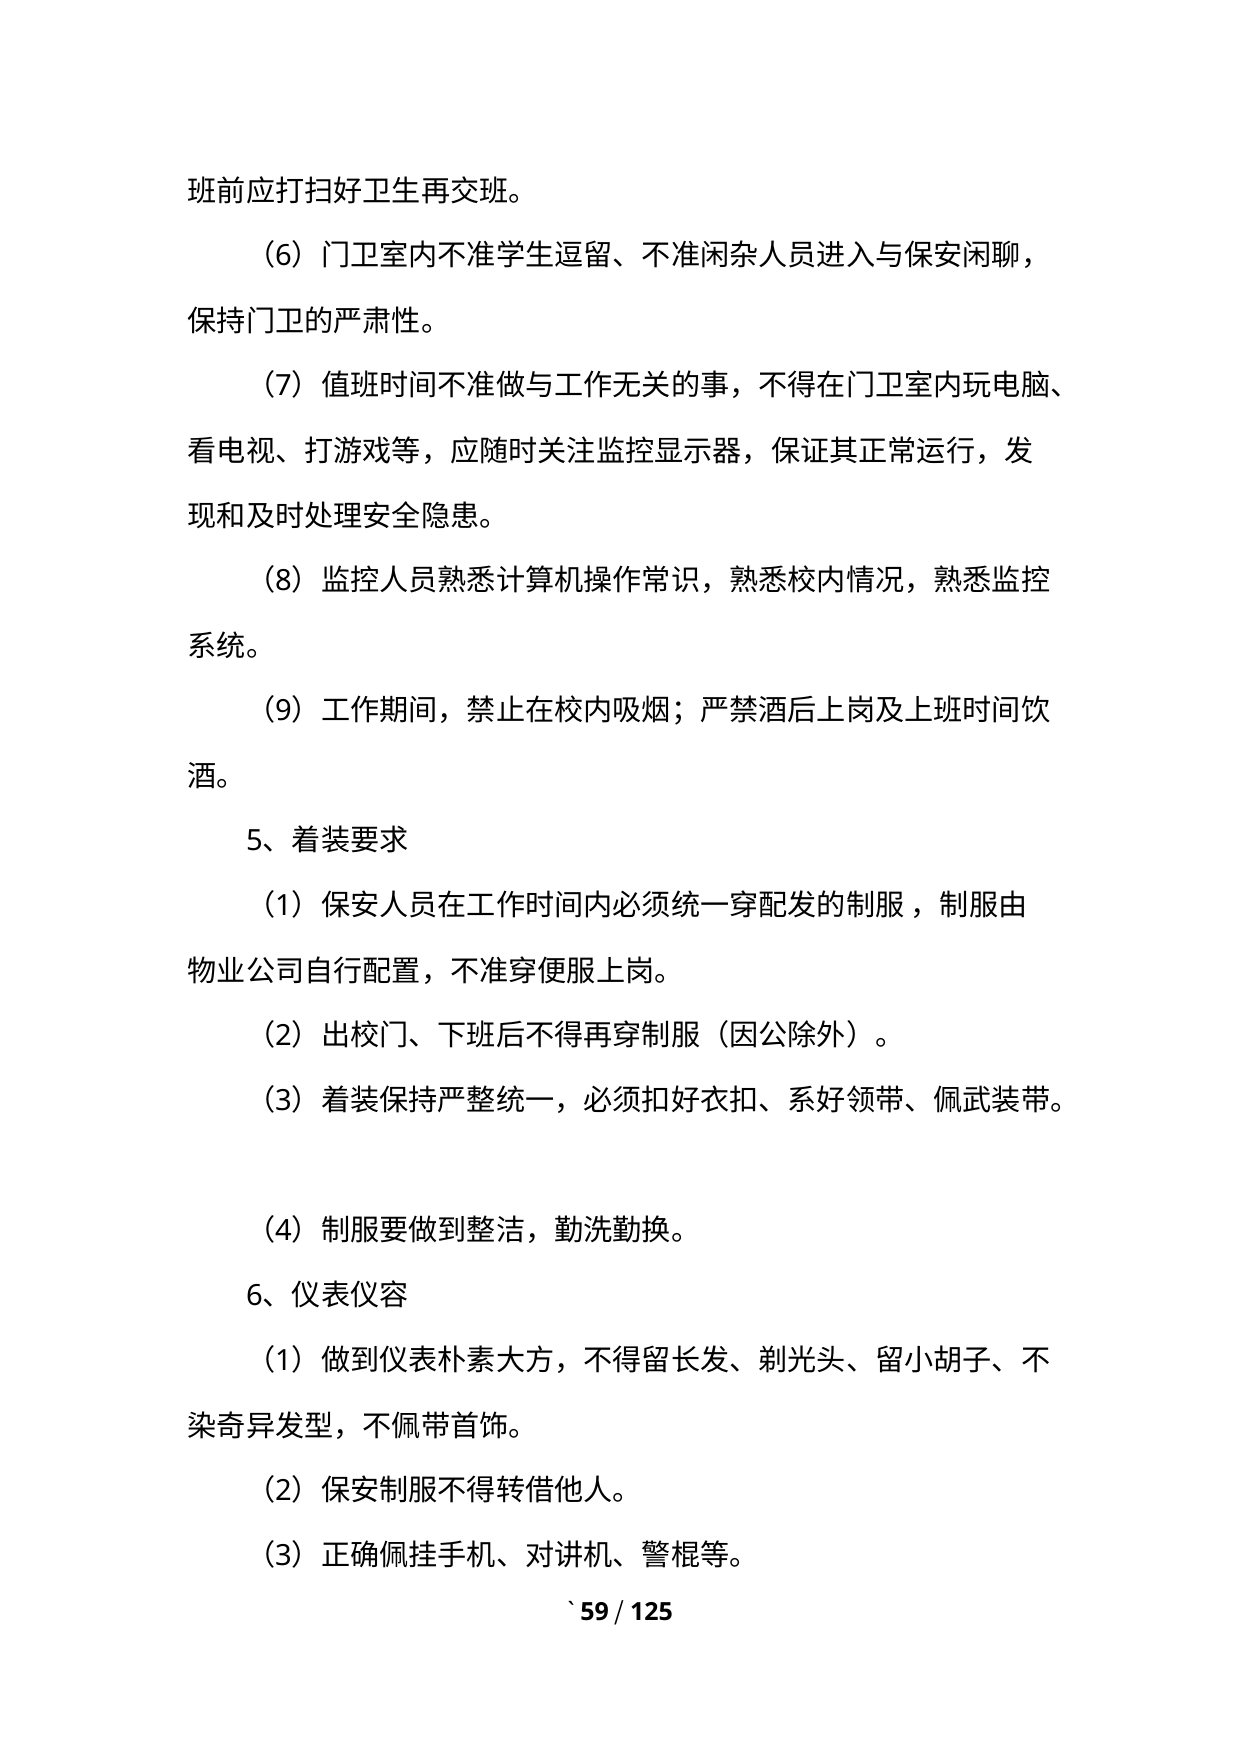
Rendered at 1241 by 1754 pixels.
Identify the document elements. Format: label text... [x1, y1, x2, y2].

text （1）保安人员在工作时间内必须统一穿配发的制服 ，制服由物业公司自行配置，不准穿便服上岗。 [187, 871, 1053, 1001]
text （6）门卫室内不准学生逗留、不准闲杂人员进入与保安闲聊，保持门卫的严肃性。 [187, 221, 1053, 351]
text （2）保安制服不得转借他人。 [187, 1456, 1053, 1521]
text （3）正确佩挂手机、对讲机、警棍等。 [187, 1521, 1053, 1586]
text （3）着装保持严整统一，必须扣好衣扣、系好领带、佩武装带。 [187, 1066, 1053, 1196]
text （8）监控人员熟悉计算机操作常识，熟悉校内情况，熟悉监控系统。 [187, 546, 1053, 676]
text 5、着装要求 [187, 806, 1053, 871]
text （9）工作期间，禁止在校内吸烟；严禁酒后上岗及上班时间饮酒。 [187, 676, 1053, 806]
text （2）出校门、下班后不得再穿制服（因公除外）。 [187, 1001, 1053, 1066]
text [187, 156, 1053, 221]
text （4）制服要做到整洁，勤洗勤换。 [187, 1196, 1053, 1261]
text （7）值班时间不准做与工作无关的事，不得在门卫室内玩电脑、看电视、打游戏等，应随时关注监控显示器，保证其正常运行，发现和及时处理安全隐患。 [187, 351, 1053, 546]
text （1）做到仪表朴素大方，不得留长发、剃光头、留小胡子、不染奇异发型，不佩带首饰。 [187, 1326, 1053, 1456]
text 6、仪表仪容 [187, 1261, 1053, 1326]
